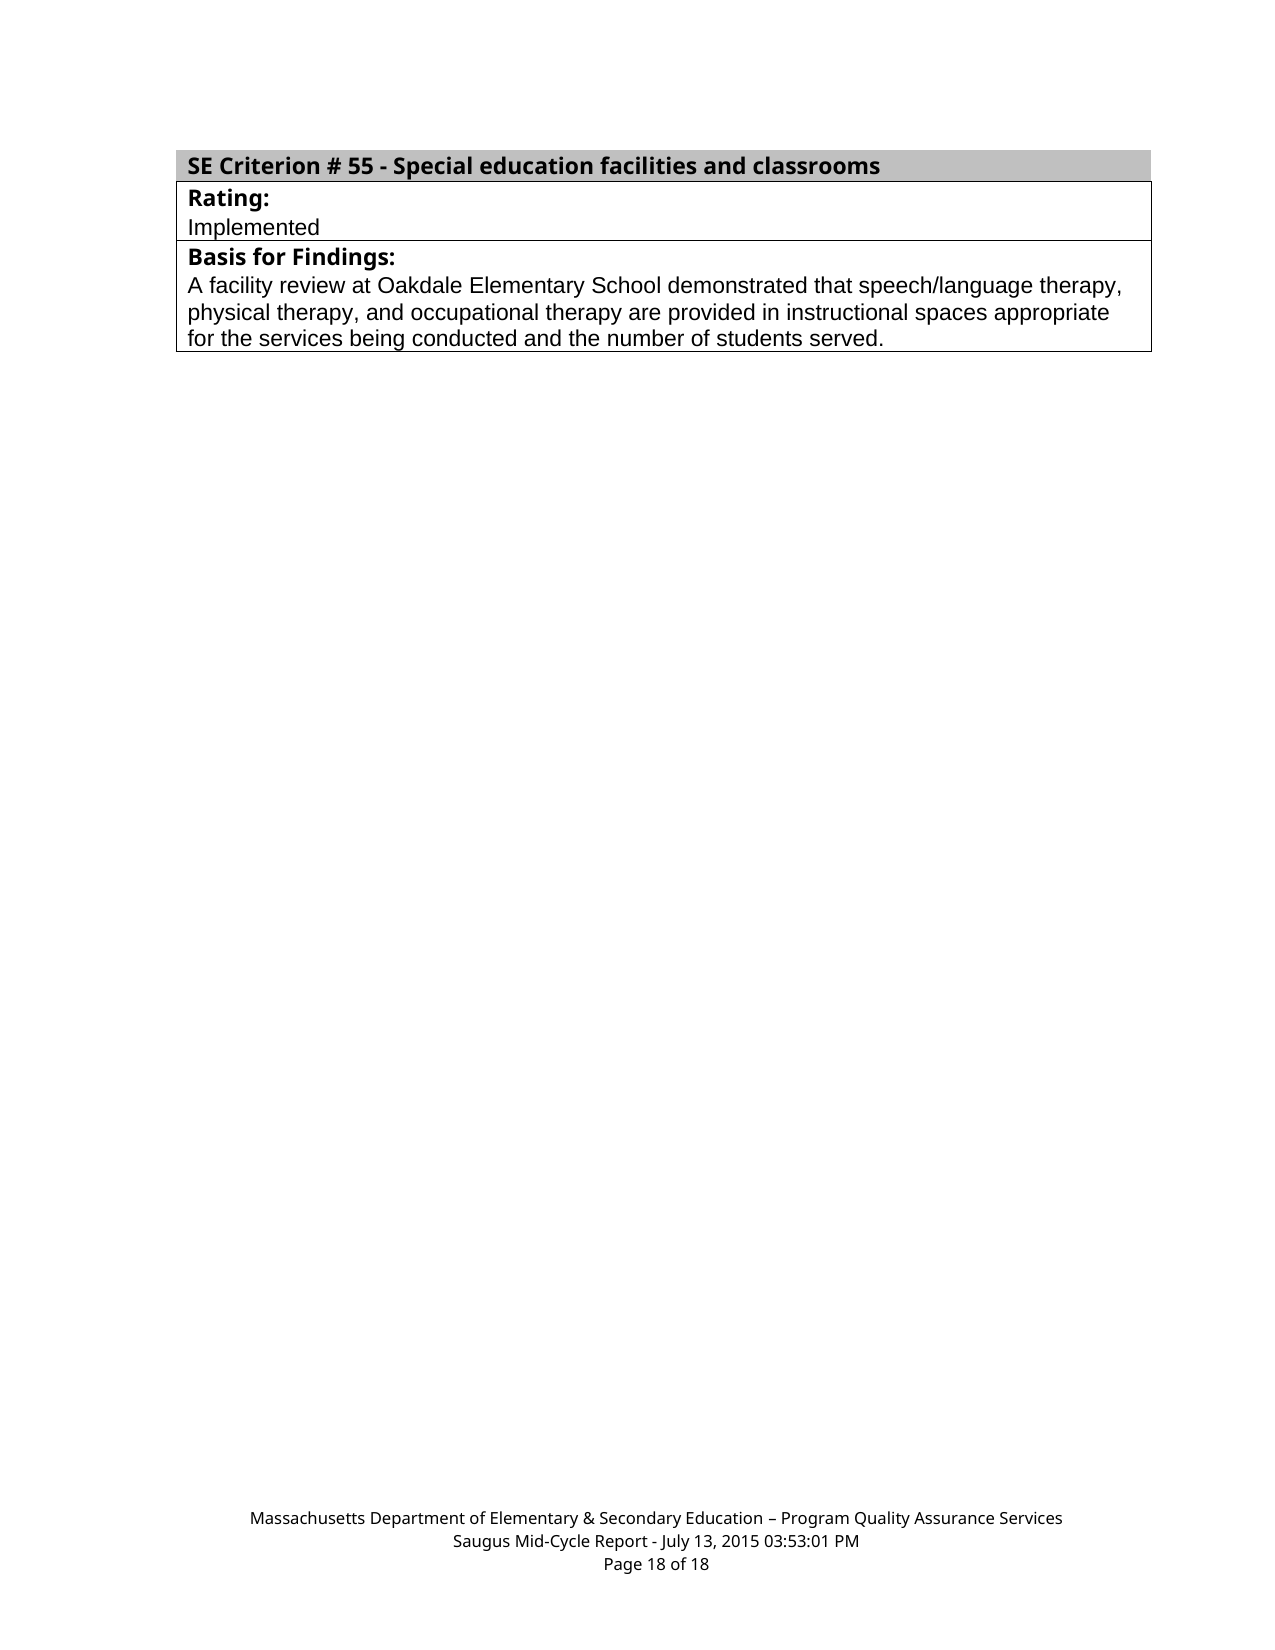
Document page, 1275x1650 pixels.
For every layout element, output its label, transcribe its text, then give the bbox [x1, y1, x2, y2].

table_cell A facility review at Oakdale Elementary School demonstrated that speech/language therapy, physical therapy, and occupational therapy are provided in instructional spaces appropriate for the services being conducted and the number of students served. [177, 272, 1151, 351]
table_cell Implemented [177, 214, 1151, 240]
table_cell Basis for Findings: [177, 241, 1151, 272]
table_header SE Criterion # 55 - Special education facilities and classrooms [176, 150, 1151, 181]
table_cell Rating: [177, 182, 1151, 213]
